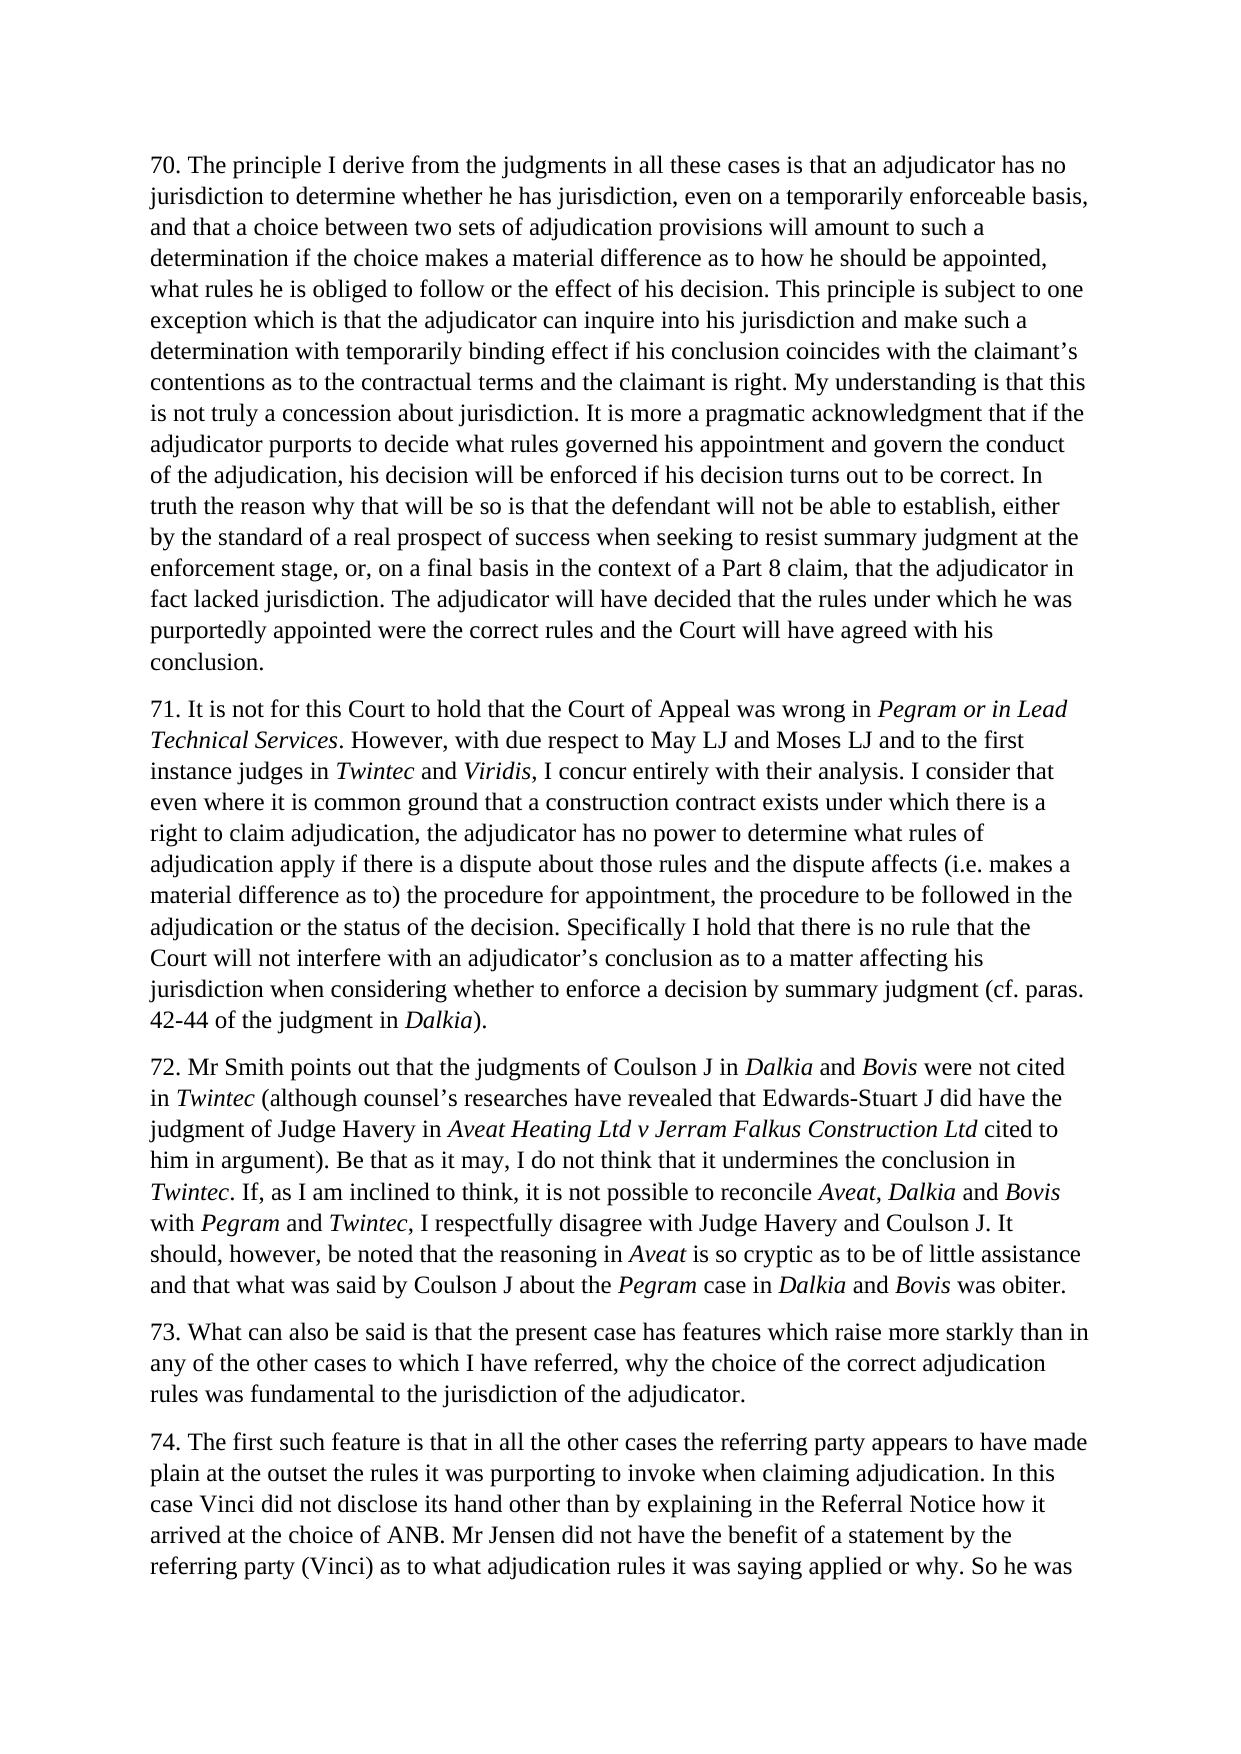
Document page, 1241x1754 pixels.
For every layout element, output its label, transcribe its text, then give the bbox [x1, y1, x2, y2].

text 70. The principle I derive from the judgments in all these cases is that an adjudicator has no jurisdiction to determine whether he has jurisdiction, even on a temporarily enforceable basis, and that a choice between two sets of adjudication provisions will amount to such a determination if the choice makes a material difference as to how he should be appointed, what rules he is obliged to follow or the effect of his decision. This principle is subject to one exception which is that the adjudicator can inquire into his jurisdiction and make such a determination with temporarily binding effect if his conclusion coincides with the claimant’s contentions as to the contractual terms and the claimant is right. My understanding is that this is not truly a concession about jurisdiction. It is more a pragmatic acknowledgment that if the adjudicator purports to decide what rules governed his appointment and govern the conduct of the adjudication, his decision will be enforced if his decision turns out to be correct. In truth the reason why that will be so is that the defendant will not be able to establish, either by the standard of a real prospect of success when seeking to resist summary judgment at the enforcement stage, or, on a final basis in the context of a Part 8 claim, that the adjudicator in fact lacked jurisdiction. The adjudicator will have decided that the rules under which he was purportedly appointed were the correct rules and the Court will have agreed with his conclusion. [150, 150, 1090, 675]
text 72. Mr Smith points out that the judgments of Coulson J in Dalkia and Bovis were not cited in Twintec (although counsel’s researches have revealed that Edwards-Stuart J did have the judgment of Judge Havery in Aveat Heating Ltd v Jerram Falkus Construction Ltd cited to him in argument). Be that as it may, I do not think that it undermines the conclusion in Twintec. If, as I am inclined to think, it is not possible to reconcile Aveat, Dalkia and Bovis with Pegram and Twintec, I respectfully disagree with Judge Havery and Coulson J. It should, however, be noted that the reasoning in Aveat is so cryptic as to be of little assistance and that what was said by Coulson J about the Pegram case in Dalkia and Bovis was obiter. [150, 1052, 1090, 1298]
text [150, 1427, 1090, 1580]
text 71. It is not for this Court to hold that the Court of Appeal was wrong in Pegram or in Lead Technical Services. However, with due respect to May LJ and Moses LJ and to the first instance judges in Twintec and Viridis, I concur entirely with their analysis. I consider that even where it is common ground that a construction contract exists under which there is a right to claim adjudication, the adjudicator has no power to determine what rules of adjudication apply if there is a dispute about those rules and the dispute affects (i.e. makes a material difference as to) the procedure for appointment, the procedure to be followed in the adjudication or the status of the decision. Specifically I hold that there is no rule that the Court will not interfere with an adjudicator’s conclusion as to a matter affecting his jurisdiction when considering whether to enforce a decision by summary judgment (cf. paras. 42-44 of the judgment in Dalkia). [150, 694, 1090, 1033]
text 73. What can also be said is that the present case has features which raise more starkly than in any of the other cases to which I have referred, why the choice of the correct adjudication rules was fundamental to the jurisdiction of the adjudicator. [150, 1317, 1090, 1408]
